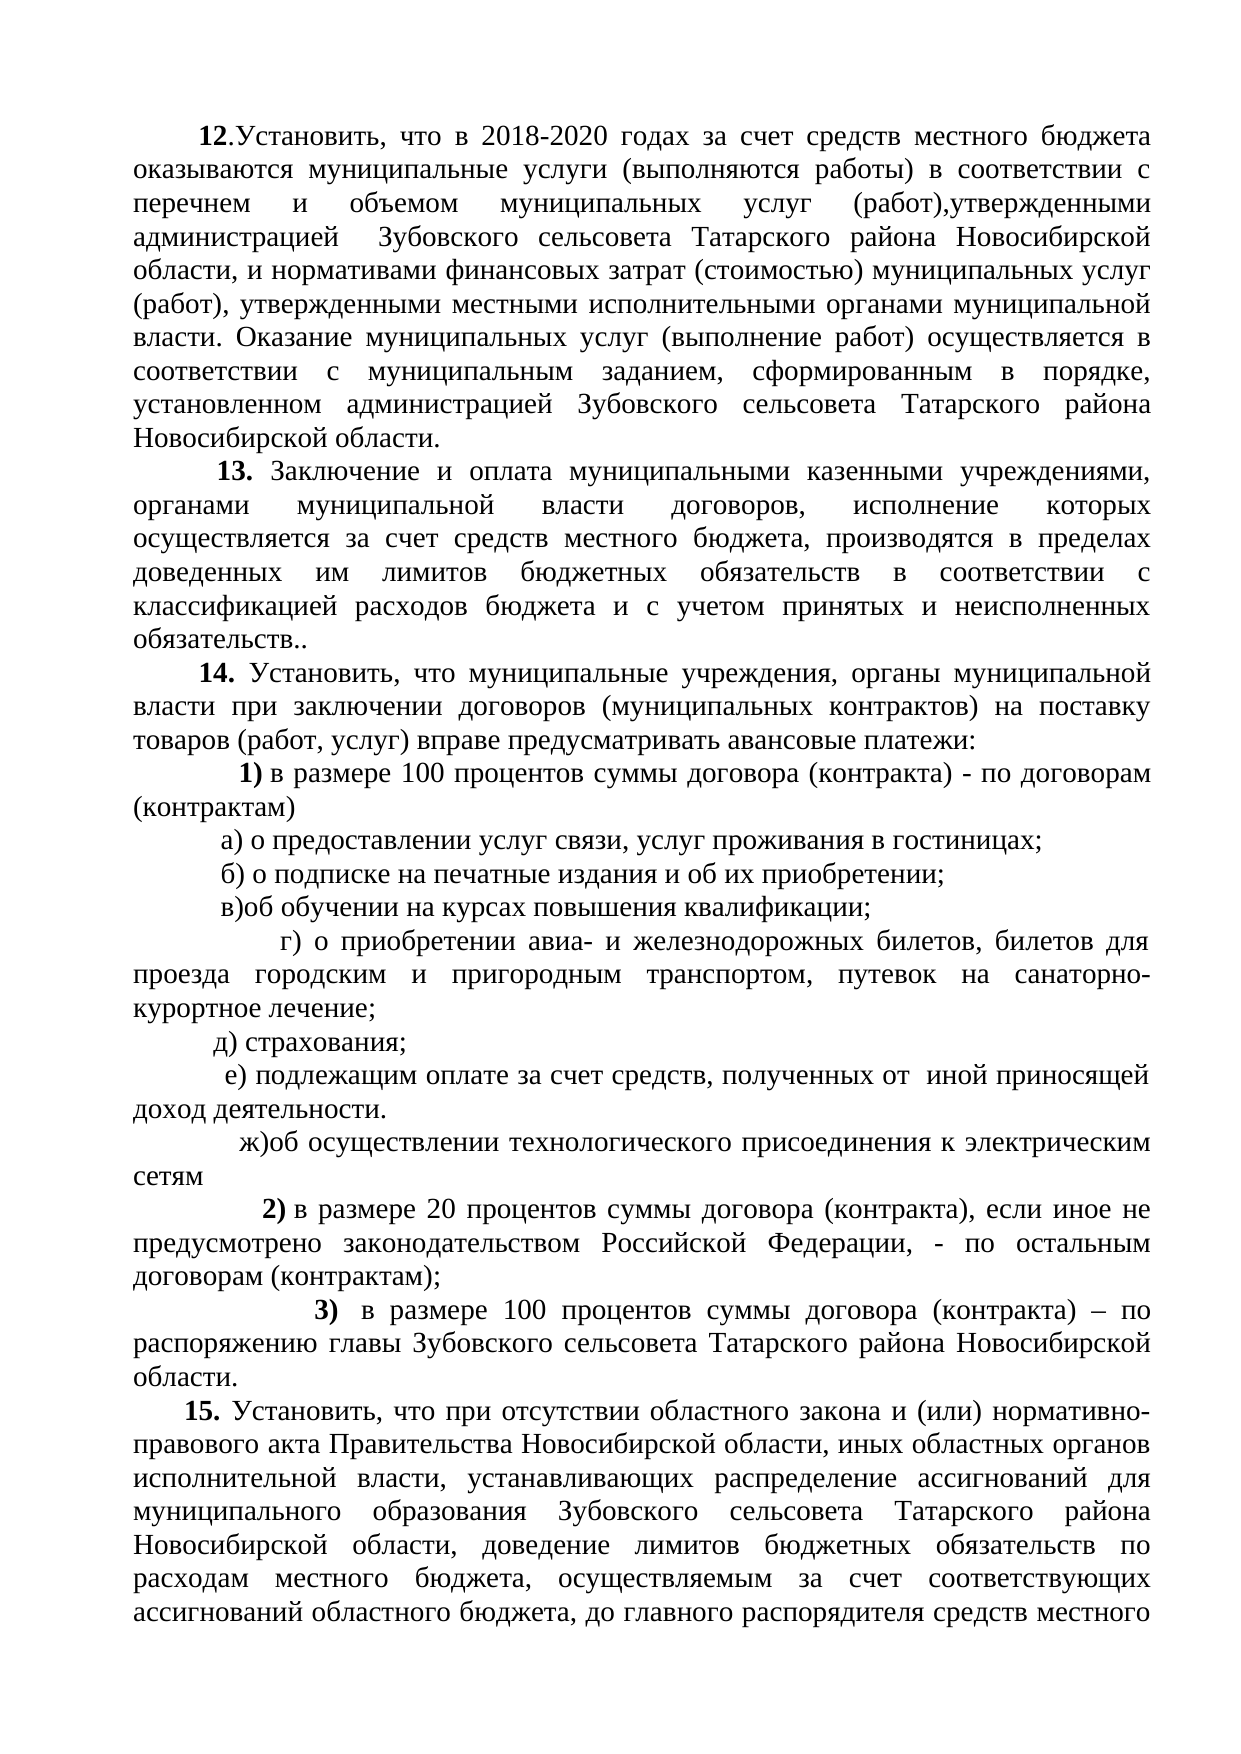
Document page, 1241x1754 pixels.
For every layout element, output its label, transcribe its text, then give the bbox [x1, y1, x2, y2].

text 14. Установить, что муниципальные учреждения, органы муниципальной власти при заключении договоров (муниципальных контрактов) на поставку товаров (работ, услуг) вправе предусматривать авансовые платежи: [133, 655, 1152, 755]
text б) о подписке на печатные издания и об их приобретении; [133, 856, 1152, 889]
text 12.Установить, что в 2018-2020 годах за счет средств местного бюджета оказываются муниципальные услуги (выполняются работы) в соответствии с перечнем и объемом муниципальных услуг (работ),утвержденными администрацией Зубовского сельсовета Татарского района Новосибирской области, и нормативами финансовых затрат (стоимостью) муниципальных услуг (работ), утвержденными местными исполнительными органами муниципальной власти. Оказание муниципальных услуг (выполнение работ) осуществляется в соответствии с муниципальным заданием, сформированным в порядке, установленном администрацией Зубовского сельсовета Татарского района Новосибирской области. [133, 118, 1152, 453]
text 3) в размере 100 процентов суммы договора (контракта) – по распоряжению главы Зубовского сельсовета Татарского района Новосибирской области. [133, 1292, 1152, 1393]
text 13. Заключение и оплата муниципальными казенными учреждениями, органами муниципальной власти договоров, исполнение которых осуществляется за счет средств местного бюджета, производятся в пределах доведенных им лимитов бюджетных обязательств в соответствии с классификацией расходов бюджета и с учетом принятых и неисполненных обязательств.. [133, 453, 1152, 655]
text ж)об осуществлении технологического присоединения к электрическим сетям [133, 1124, 1152, 1191]
text г) о приобретении авиа- и железнодорожных билетов, билетов для проезда городским и пригородным транспортом, путевок на санаторно-курортное лечение; [133, 923, 1152, 1024]
text д) страхования; [133, 1024, 1152, 1057]
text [133, 1393, 1152, 1627]
text 1) в размере 100 процентов суммы договора (контракта) - по договорам (контрактам) [133, 755, 1152, 822]
text а) о предоставлении услуг связи, услуг проживания в гостиницах; [133, 822, 1152, 856]
text в)об обучении на курсах повышения квалификации; [133, 889, 1152, 923]
text 2) в размере 20 процентов суммы договора (контракта), если иное не предусмотрено законодательством Российской Федерации, - по остальным договорам (контрактам); [133, 1191, 1152, 1292]
text е) подлежащим оплате за счет средств, полученных от иной приносящей доход деятельности. [133, 1057, 1152, 1124]
